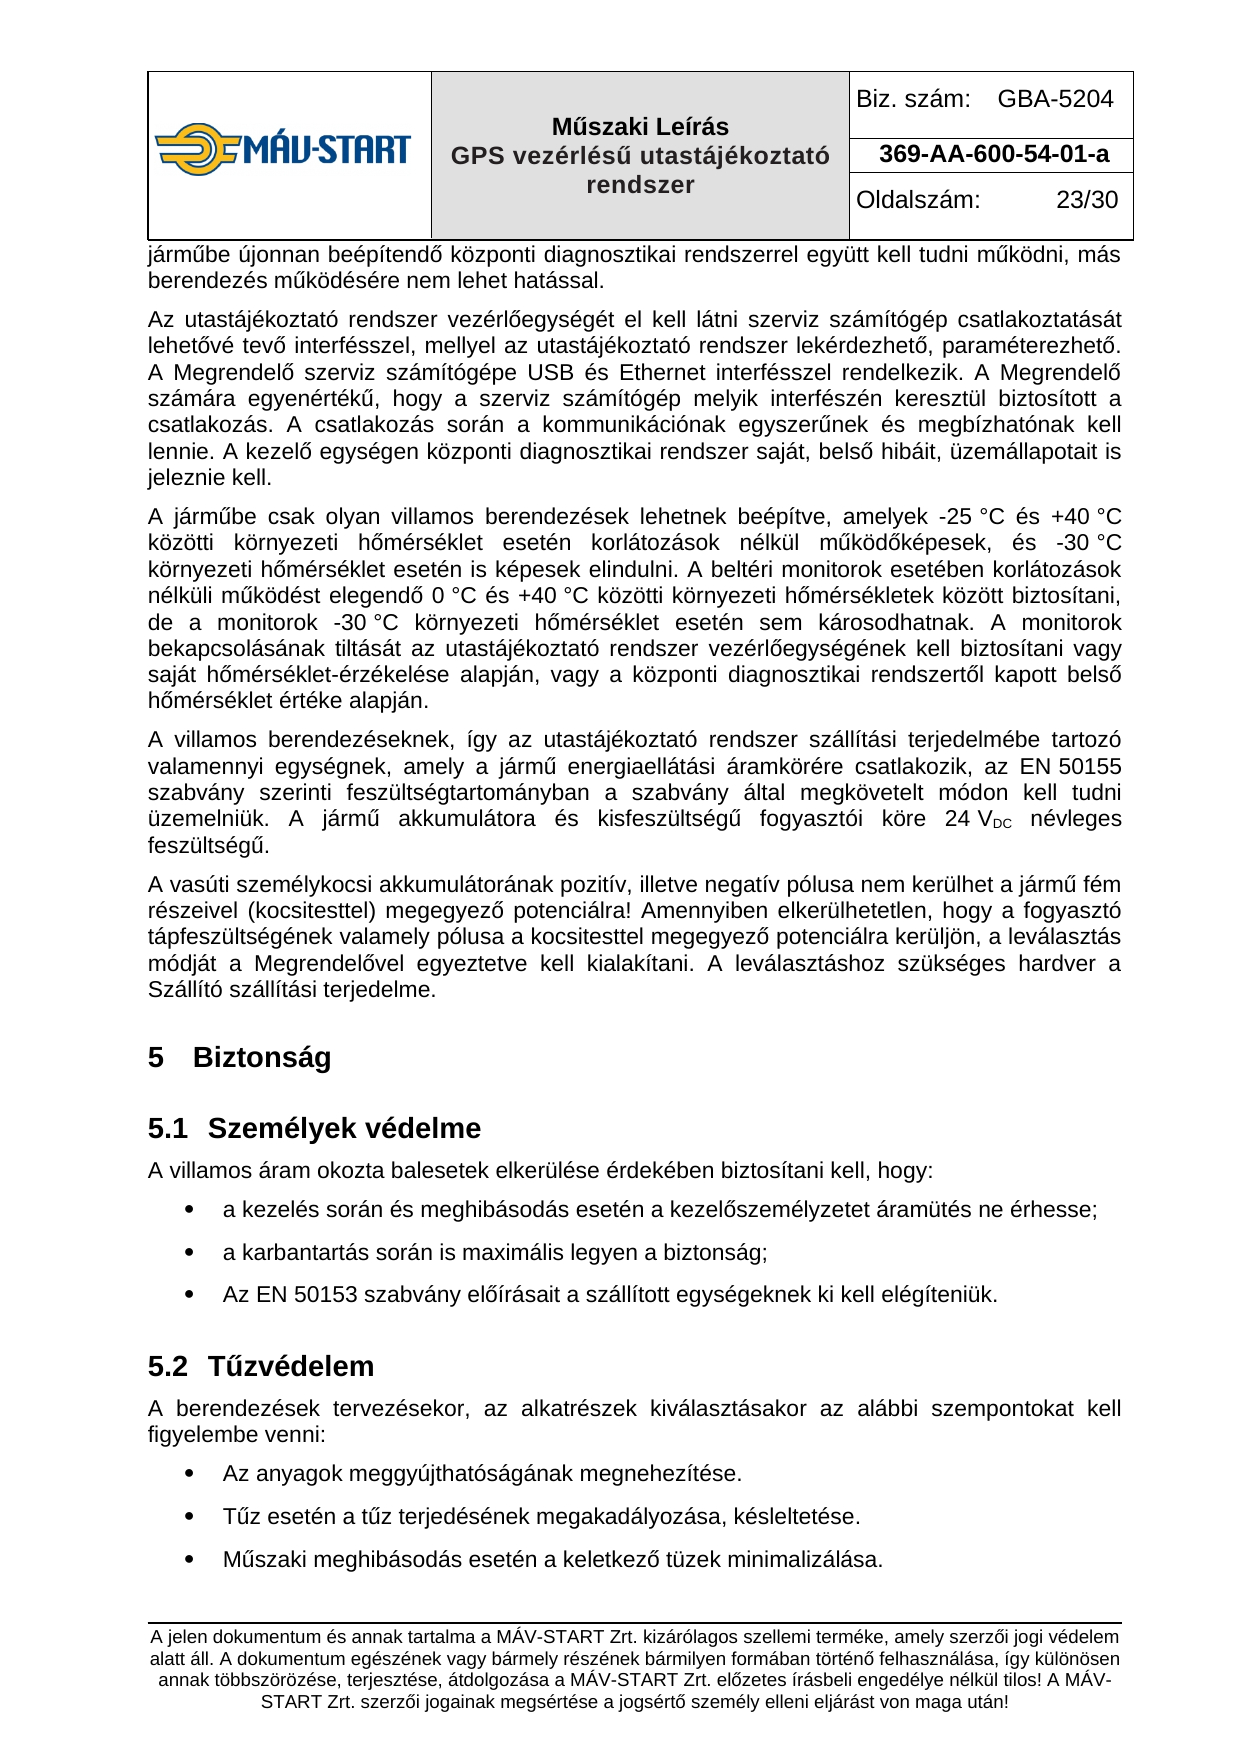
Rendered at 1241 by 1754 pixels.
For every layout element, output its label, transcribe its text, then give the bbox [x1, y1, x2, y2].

text A villamos áram okozta balesetek elkerülése érdekében biztosítani kell, hogy: [148, 1157, 1122, 1183]
text A berendezések tervezésekor, az alkatrészek kiválasztásakor az alábbi szempontokat kell figyelembe venni: [148, 1395, 1122, 1448]
text A villamos berendezéseknek, így az utastájékoztató rendszer szállítási terjedelmébe tartozó valamennyi egységnek, amely a jármű energiaellátási áramkörére csatlakozik, az EN 50155 szabvány szerinti feszültségtartományban a szabvány által megkövetelt módon kell tudni üzemelniük. A jármű akkumulátora és kisfeszültségű fogyasztói köre 24 VDC névleges feszültségű. [148, 726, 1122, 858]
subtitle Biztonság [148, 1040, 1122, 1073]
list Műszaki meghibásodás esetén a keletkező tüzek minimalizálása. [185, 1546, 1122, 1572]
text Az utastájékoztató rendszer vezérlőegységét el kell látni szerviz számítógép csatlakoztatását lehetővé tevő interfésszel, mellyel az utastájékoztató rendszer lekérdezhető, paraméterezhető. A Megrendelő szerviz számítógépe USB és Ethernet interfésszel rendelkezik. A Megrendelő számára egyenértékű, hogy a szerviz számítógép melyik interfészén keresztül biztosított a csatlakozás. A csatlakozás során a kommunikációnak egyszerűnek és megbízhatónak kell lennie. A kezelő egységen központi diagnosztikai rendszer saját, belső hibáit, üzemállapotait is jeleznie kell. [148, 306, 1122, 491]
text A járműbe csak olyan villamos berendezések lehetnek beépítve, amelyek -25 °C és +40 °C közötti környezeti hőmérséklet esetén korlátozások nélkül működőképesek, és -30 °C környezeti hőmérséklet esetén is képesek elindulni. A beltéri monitorok esetében korlátozások nélküli működést elegendő 0 °C és +40 °C közötti környezeti hőmérsékletek között biztosítani, de a monitorok -30 °C környezeti hőmérséklet esetén sem károsodhatnak. A monitorok bekapcsolásának tiltását az utastájékoztató rendszer vezérlőegységének kell biztosítani vagy saját hőmérséklet-érzékelése alapján, vagy a központi diagnosztikai rendszertől kapott belső hőmérséklet értéke alapján. [148, 503, 1122, 714]
list a kezelés során és meghibásodás esetén a kezelőszemélyzetet áramütés ne érhesse; [185, 1196, 1122, 1222]
subtitle Tűzvédelem [148, 1349, 1122, 1382]
list Az EN 50153 szabvány előírásait a szállított egységeknek ki kell elégíteniük. [185, 1281, 1122, 1308]
picture [154, 123, 412, 176]
list Az anyagok meggyújthatóságának megnehezítése. [185, 1460, 1122, 1487]
subtitle Személyek védelme [148, 1111, 1122, 1144]
list Tűz esetén a tűz terjedésének megakadályozása, késleltetése. [185, 1503, 1122, 1529]
text A vasúti személykocsi akkumulátorának pozitív, illetve negatív pólusa nem kerülhet a jármű fém részeivel (kocsitesttel) megegyező potenciálra! Amennyiben elkerülhetetlen, hogy a fogyasztó tápfeszültségének valamely pólusa a kocsitesttel megegyező potenciálra kerüljön, a leválasztás módját a Megrendelővel egyeztetve kell kialakítani. A leválasztáshoz szükséges hardver a Szállító szállítási terjedelme. [148, 871, 1122, 1002]
list a karbantartás során is maximális legyen a biztonság; [185, 1238, 1122, 1265]
